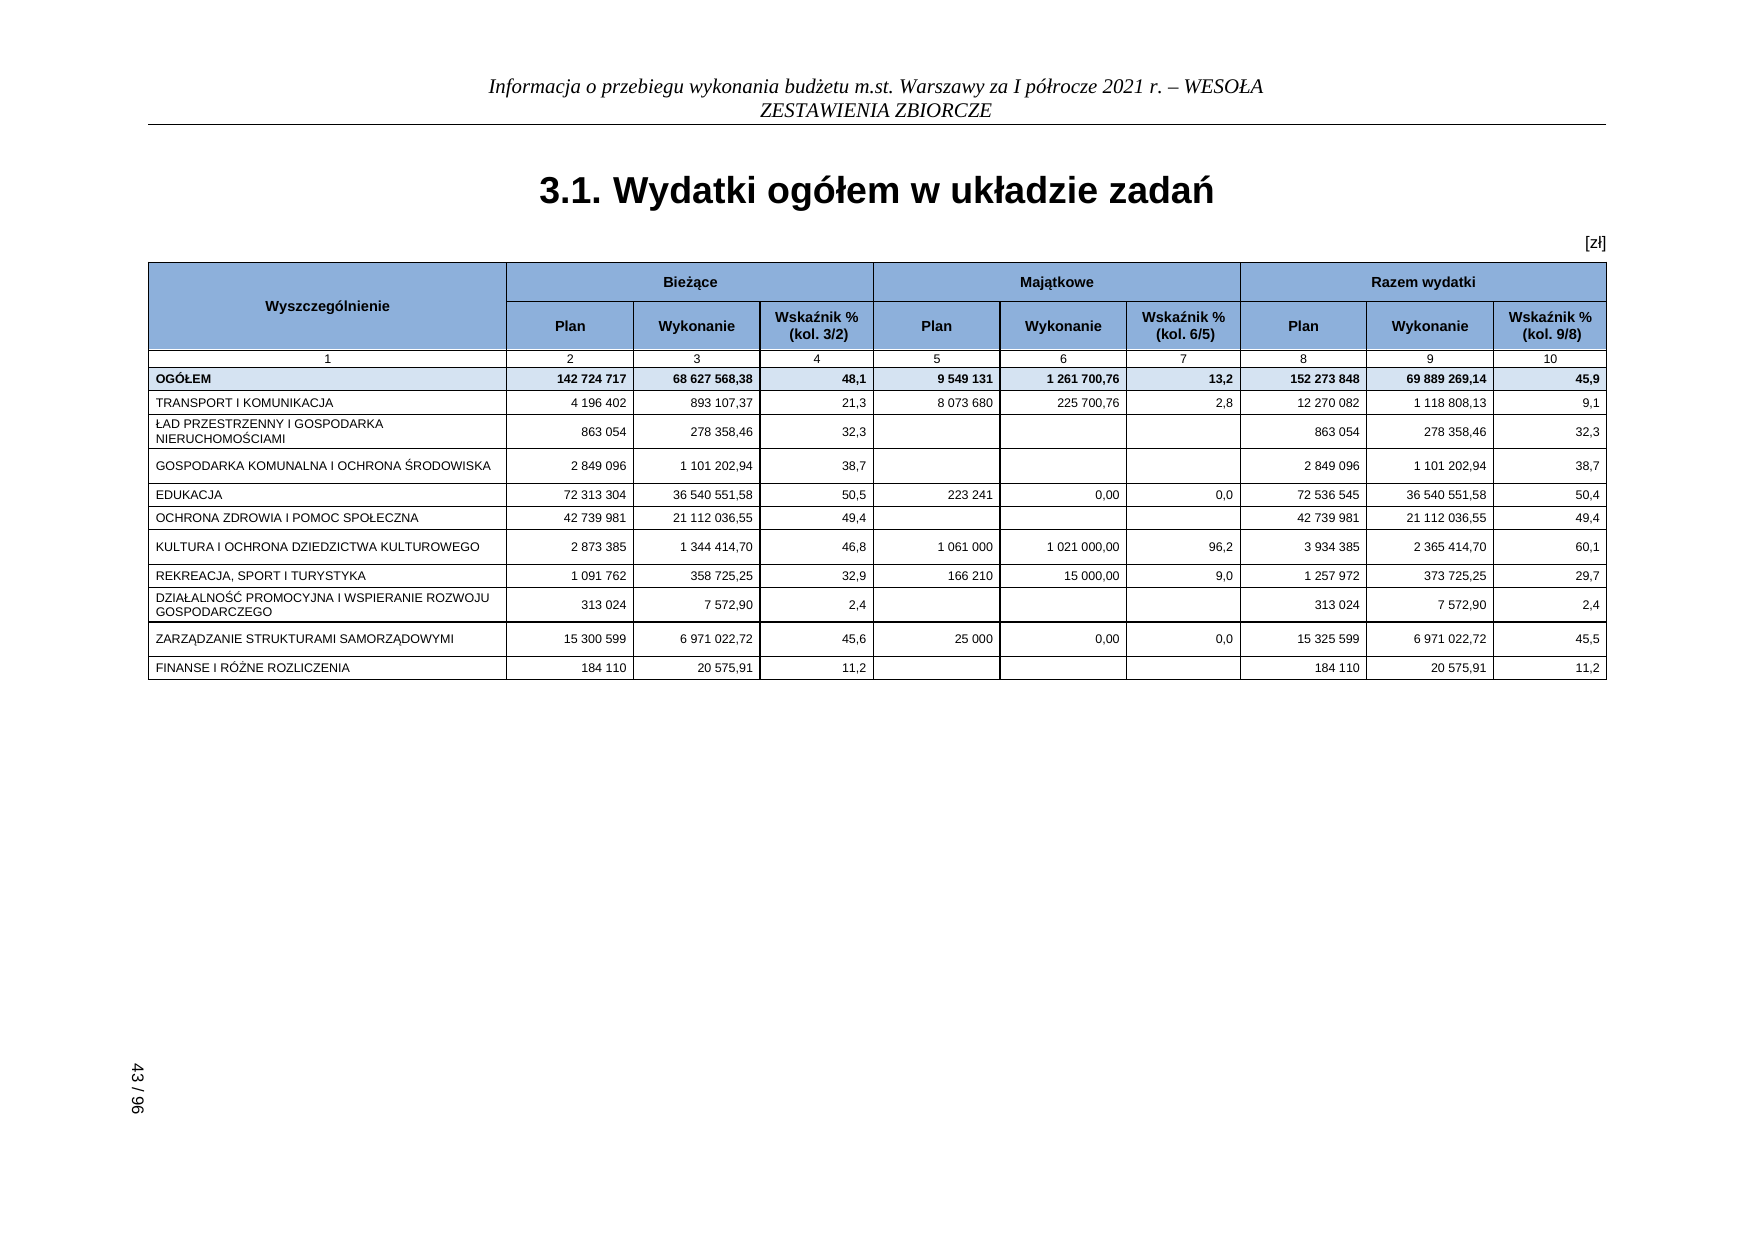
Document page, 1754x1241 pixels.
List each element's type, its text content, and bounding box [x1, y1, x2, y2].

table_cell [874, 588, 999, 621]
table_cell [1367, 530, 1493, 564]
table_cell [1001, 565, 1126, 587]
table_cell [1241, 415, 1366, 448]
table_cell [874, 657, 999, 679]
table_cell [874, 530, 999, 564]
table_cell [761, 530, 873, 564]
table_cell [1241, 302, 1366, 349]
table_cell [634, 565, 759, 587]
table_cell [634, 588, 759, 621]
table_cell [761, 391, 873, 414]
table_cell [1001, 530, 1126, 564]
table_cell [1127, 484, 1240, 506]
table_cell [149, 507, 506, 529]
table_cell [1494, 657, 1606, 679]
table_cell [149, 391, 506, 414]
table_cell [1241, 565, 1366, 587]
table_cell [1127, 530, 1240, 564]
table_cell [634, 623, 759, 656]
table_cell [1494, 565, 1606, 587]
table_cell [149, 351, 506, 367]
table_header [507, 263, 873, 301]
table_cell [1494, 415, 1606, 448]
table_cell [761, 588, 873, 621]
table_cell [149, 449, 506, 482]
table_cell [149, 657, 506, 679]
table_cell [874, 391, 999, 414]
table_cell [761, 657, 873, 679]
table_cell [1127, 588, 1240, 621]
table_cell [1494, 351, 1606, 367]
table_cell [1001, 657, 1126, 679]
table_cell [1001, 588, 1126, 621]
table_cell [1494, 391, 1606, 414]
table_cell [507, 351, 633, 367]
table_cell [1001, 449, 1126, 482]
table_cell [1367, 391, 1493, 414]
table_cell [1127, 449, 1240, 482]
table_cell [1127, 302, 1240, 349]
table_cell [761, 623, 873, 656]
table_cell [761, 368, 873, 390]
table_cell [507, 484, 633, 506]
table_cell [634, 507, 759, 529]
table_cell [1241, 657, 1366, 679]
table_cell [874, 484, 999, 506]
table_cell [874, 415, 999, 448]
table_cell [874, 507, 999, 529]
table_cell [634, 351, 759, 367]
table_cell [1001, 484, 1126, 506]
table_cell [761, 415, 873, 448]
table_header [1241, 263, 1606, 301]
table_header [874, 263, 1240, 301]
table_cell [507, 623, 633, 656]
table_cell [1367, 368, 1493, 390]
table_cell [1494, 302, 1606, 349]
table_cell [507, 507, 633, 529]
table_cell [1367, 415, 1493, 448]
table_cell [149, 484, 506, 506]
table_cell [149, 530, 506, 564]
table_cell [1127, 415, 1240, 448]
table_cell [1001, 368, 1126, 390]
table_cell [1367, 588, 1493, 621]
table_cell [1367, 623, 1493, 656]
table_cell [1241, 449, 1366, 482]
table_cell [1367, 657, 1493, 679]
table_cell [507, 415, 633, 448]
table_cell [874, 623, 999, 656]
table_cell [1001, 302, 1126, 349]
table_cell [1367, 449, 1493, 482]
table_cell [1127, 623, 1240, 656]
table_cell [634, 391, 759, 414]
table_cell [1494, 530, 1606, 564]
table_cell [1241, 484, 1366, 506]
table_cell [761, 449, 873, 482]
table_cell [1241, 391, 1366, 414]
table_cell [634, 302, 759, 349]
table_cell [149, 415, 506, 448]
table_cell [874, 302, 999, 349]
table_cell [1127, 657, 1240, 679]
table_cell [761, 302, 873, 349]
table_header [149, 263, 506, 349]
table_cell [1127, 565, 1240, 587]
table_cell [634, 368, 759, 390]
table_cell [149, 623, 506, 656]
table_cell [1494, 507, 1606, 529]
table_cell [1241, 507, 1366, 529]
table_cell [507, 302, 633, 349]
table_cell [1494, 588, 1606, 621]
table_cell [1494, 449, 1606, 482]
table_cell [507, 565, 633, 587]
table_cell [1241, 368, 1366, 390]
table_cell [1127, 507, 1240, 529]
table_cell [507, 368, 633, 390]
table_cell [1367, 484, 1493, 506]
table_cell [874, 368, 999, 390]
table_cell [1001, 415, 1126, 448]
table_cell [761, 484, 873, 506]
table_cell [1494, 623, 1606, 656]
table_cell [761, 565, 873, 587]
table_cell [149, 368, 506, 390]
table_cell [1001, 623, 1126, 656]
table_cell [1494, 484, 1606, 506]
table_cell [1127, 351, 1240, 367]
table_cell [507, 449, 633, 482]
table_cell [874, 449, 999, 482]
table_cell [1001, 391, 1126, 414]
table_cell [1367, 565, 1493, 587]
subtitle 3.1. Wydatki ogółem w układzie zadań [148, 168, 1606, 211]
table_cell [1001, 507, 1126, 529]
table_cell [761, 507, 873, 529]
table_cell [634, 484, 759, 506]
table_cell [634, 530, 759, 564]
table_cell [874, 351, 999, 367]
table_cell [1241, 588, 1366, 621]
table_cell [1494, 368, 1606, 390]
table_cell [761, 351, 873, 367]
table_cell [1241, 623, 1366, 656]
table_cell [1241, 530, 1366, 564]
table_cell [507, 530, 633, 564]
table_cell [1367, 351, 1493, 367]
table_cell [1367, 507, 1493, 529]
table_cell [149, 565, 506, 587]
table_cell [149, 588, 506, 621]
text [zł] [148, 233, 1606, 252]
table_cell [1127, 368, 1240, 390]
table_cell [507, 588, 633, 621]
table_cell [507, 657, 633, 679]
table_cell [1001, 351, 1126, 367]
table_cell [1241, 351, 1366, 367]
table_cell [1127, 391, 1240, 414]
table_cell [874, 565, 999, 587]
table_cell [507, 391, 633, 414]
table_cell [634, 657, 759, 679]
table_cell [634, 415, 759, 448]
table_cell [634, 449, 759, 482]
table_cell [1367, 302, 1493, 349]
